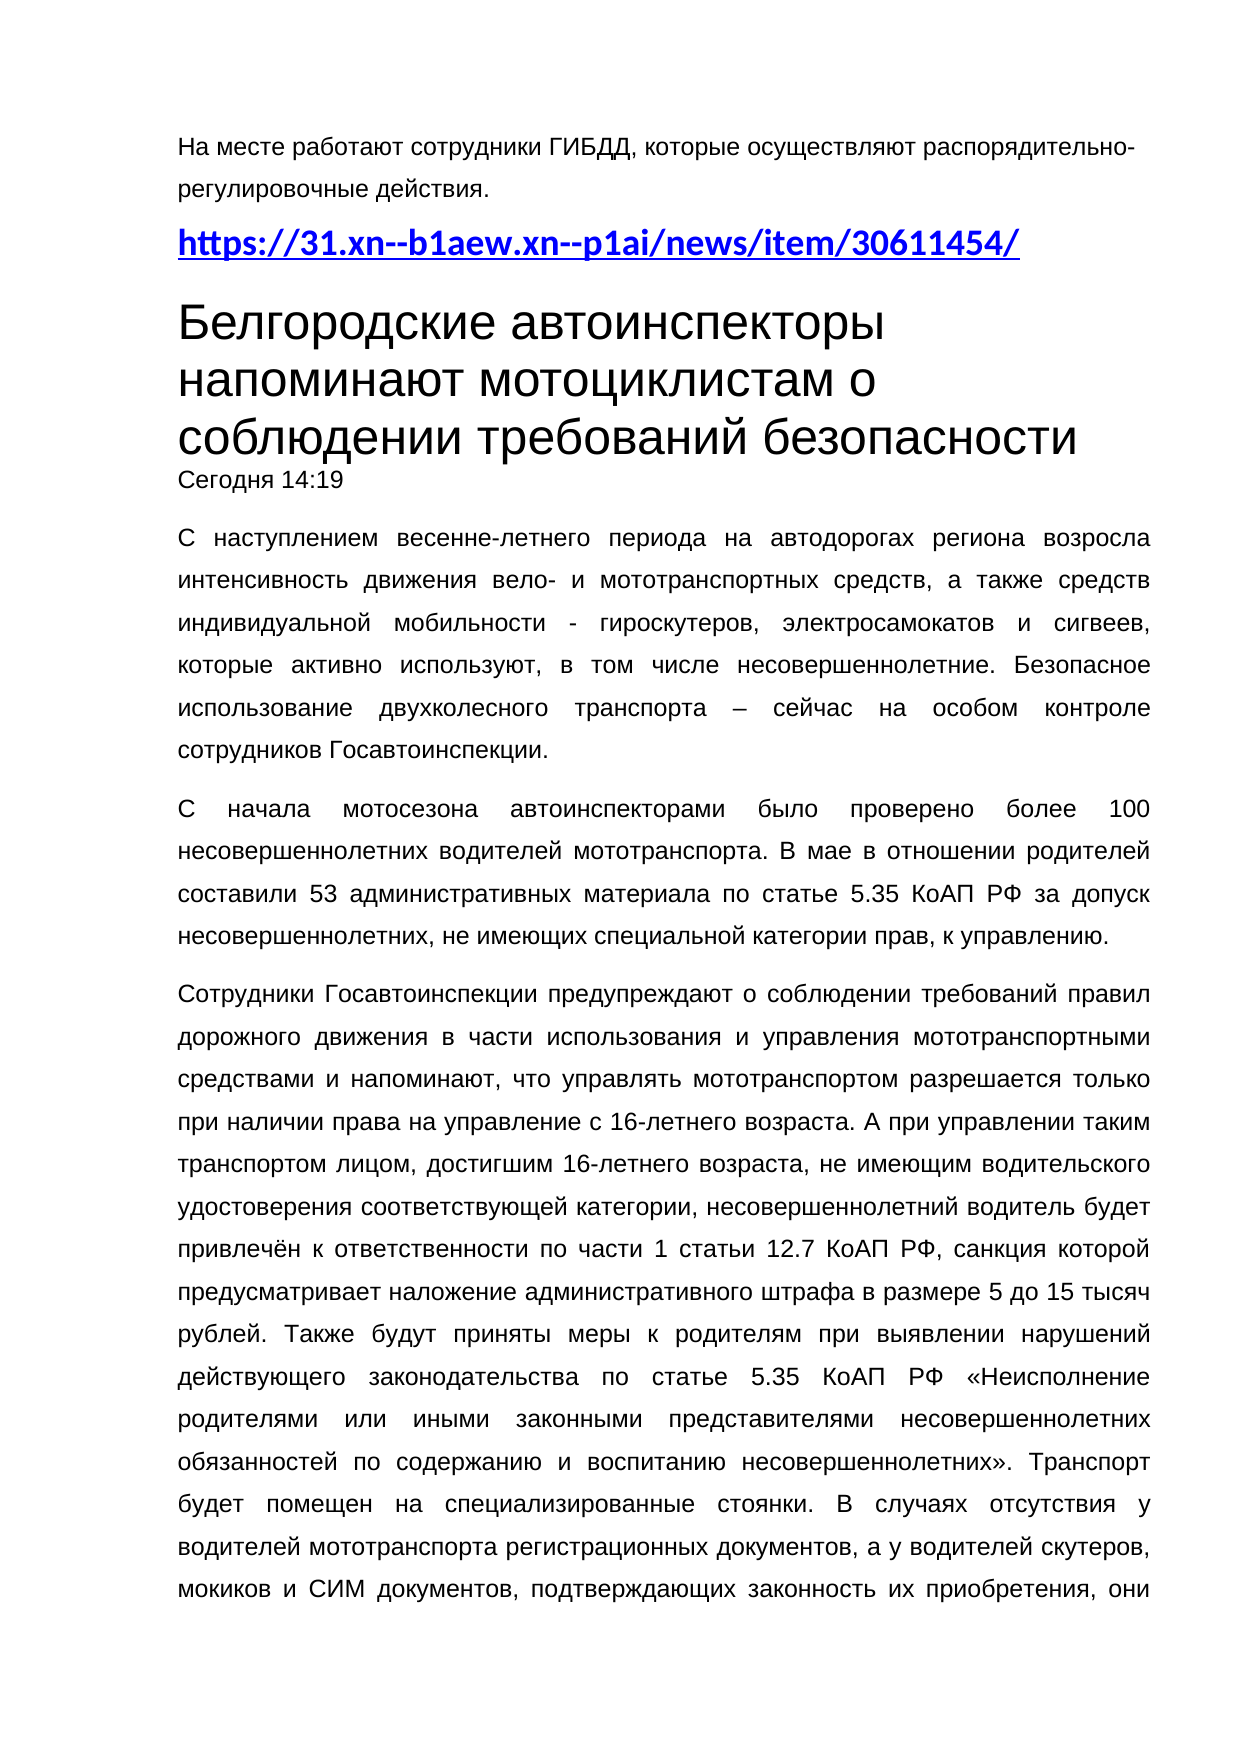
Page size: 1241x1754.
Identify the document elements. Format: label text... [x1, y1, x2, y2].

text На месте работают сотрудники ГИБДД, которые осуществляют распорядительно-регулировочные действия. [177, 118, 1152, 203]
text https://31.xn--b1aew.xn--p1ai/news/item/30611454/ [177, 219, 1152, 264]
text С наступлением весенне-летнего периода на автодорогах региона возросла интенсивность движения вело- и мототранспортных средств, а также средств индивидуальной мобильности - гироскутеров, электросамокатов и сигвеев, которые активно используют, в том числе несовершеннолетние. Безопасное использование двухколесного транспорта – сейчас на особом контроле сотрудников Госавтоинспекции. [177, 509, 1152, 764]
text Белгородские автоинспекторы напоминают мотоциклистам о соблюдении требований безопасности [177, 292, 1152, 465]
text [177, 965, 1152, 1603]
text Сегодня 14:19 [177, 465, 1152, 493]
text С начала мотосезона автоинспекторами было проверено более 100 несовершеннолетних водителей мототранспорта. В мае в отношении родителей составили 53 административных материала по статье 5.35 КоАП РФ за допуск несовершеннолетних, не имеющих специальной категории прав, к управлению. [177, 780, 1152, 950]
